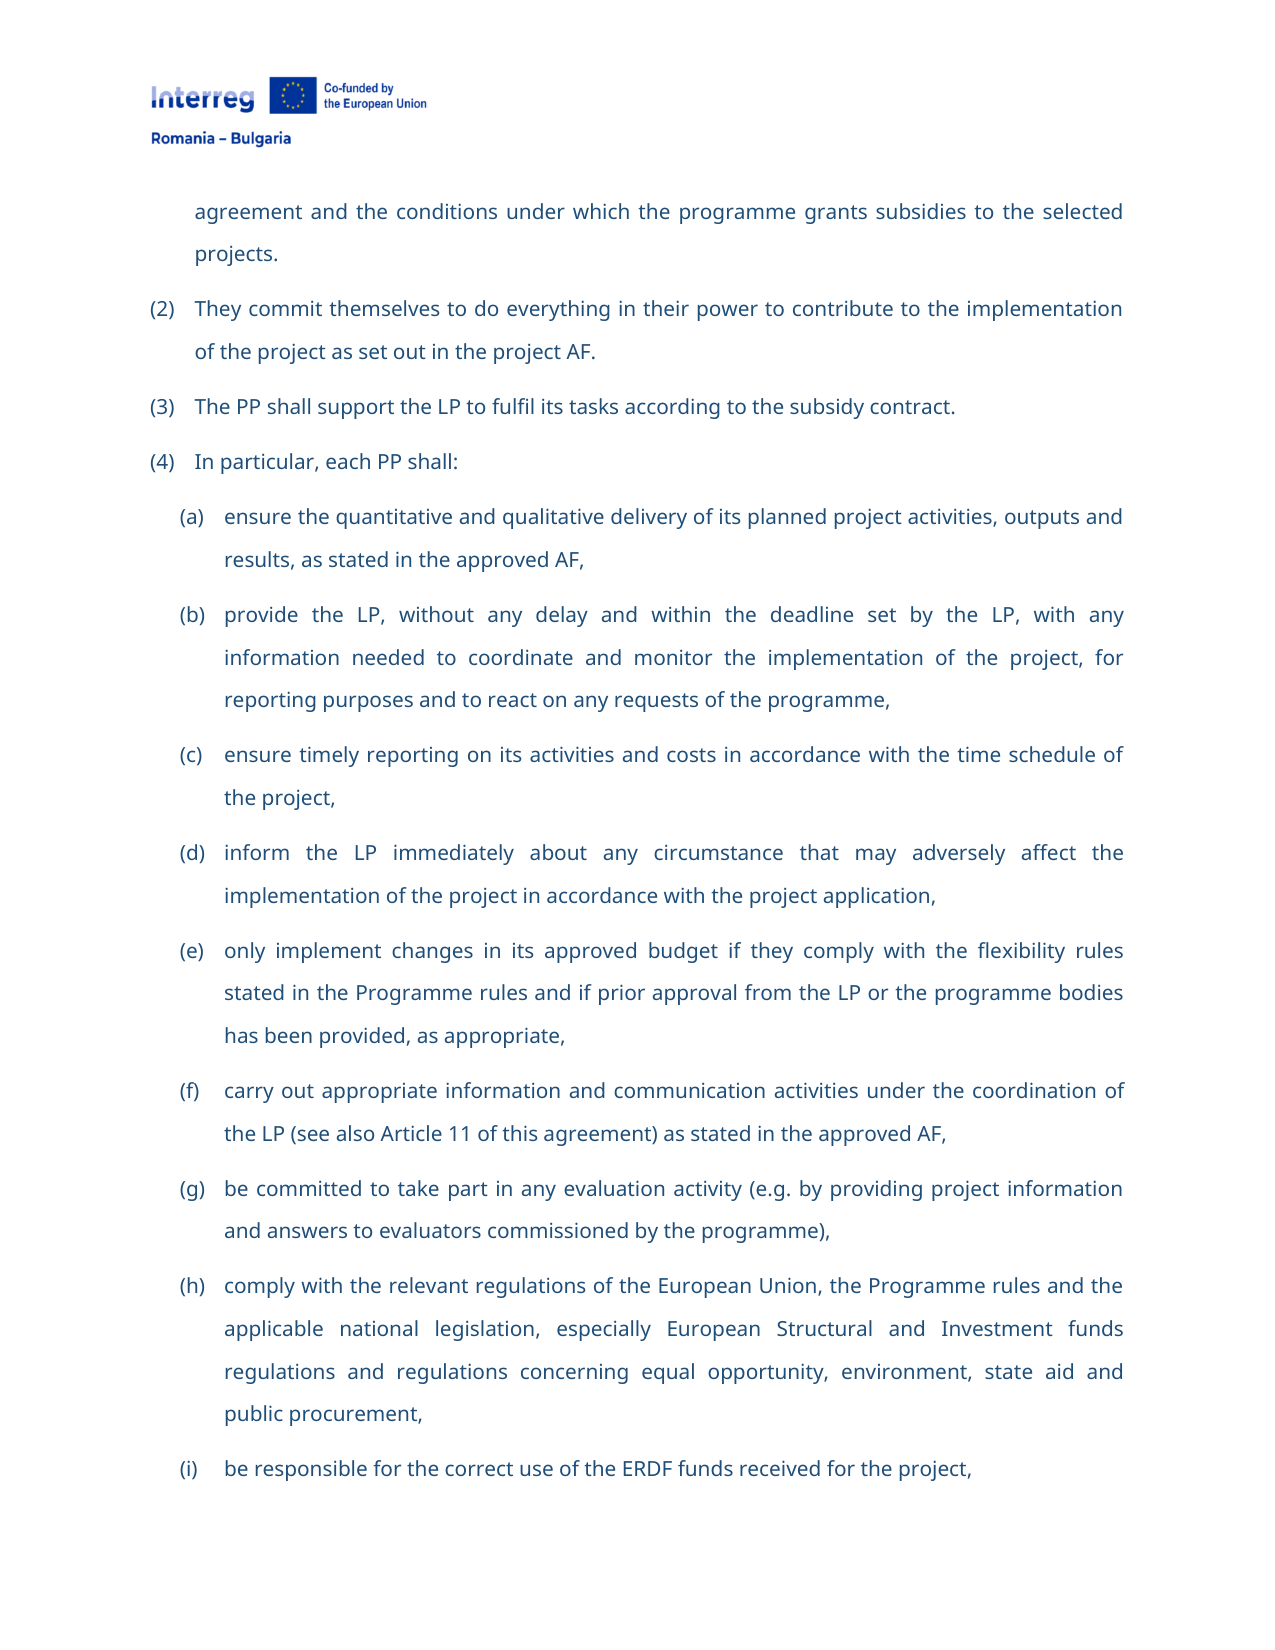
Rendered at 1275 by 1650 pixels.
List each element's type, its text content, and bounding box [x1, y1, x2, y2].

picture [150, 75, 428, 154]
list comply with the relevant regulations of the European Union, the Programme rules and the applicable national legislation, especially European Structural and Investment funds regulations and regulations concerning equal opportunity, environment, state aid and public procurement, [179, 1272, 1125, 1428]
list ensure the quantitative and qualitative delivery of its planned project activities, outputs and results, as stated in the approved AF, [179, 502, 1125, 573]
list only implement changes in its approved budget if they comply with the flexibility rules stated in the Programme rules and if prior approval from the LP or the programme bodies has been provided, as appropriate, [179, 936, 1125, 1049]
list provide the LP, without any delay and within the deadline set by the LP, with any information needed to coordinate and monitor the implementation of the project, for reporting purposes and to react on any requests of the programme, [179, 600, 1125, 714]
list ensure timely reporting on its activities and costs in accordance with the time schedule of the project, [179, 741, 1125, 812]
text (4) In particular, each PP shall: [150, 447, 1125, 476]
text (2) They commit themselves to do everything in their power to contribute to the implementation of the project as set out in the project AF. [150, 294, 1125, 366]
list be responsible for the correct use of the ERDF funds received for the project, [179, 1454, 1125, 1483]
text (3) The PP shall support the LP to fulfil its tasks according to the subsidy contract. [150, 392, 1125, 421]
list carry out appropriate information and communication activities under the coordination of the LP (see also Article 11 of this agreement) as stated in the approved AF, [179, 1076, 1125, 1147]
list be committed to take part in any evaluation activity (e.g. by providing project information and answers to evaluators commissioned by the programme), [179, 1174, 1125, 1245]
list inform the LP immediately about any circumstance that may adversely affect the implementation of the project in accordance with the project application, [179, 838, 1125, 909]
